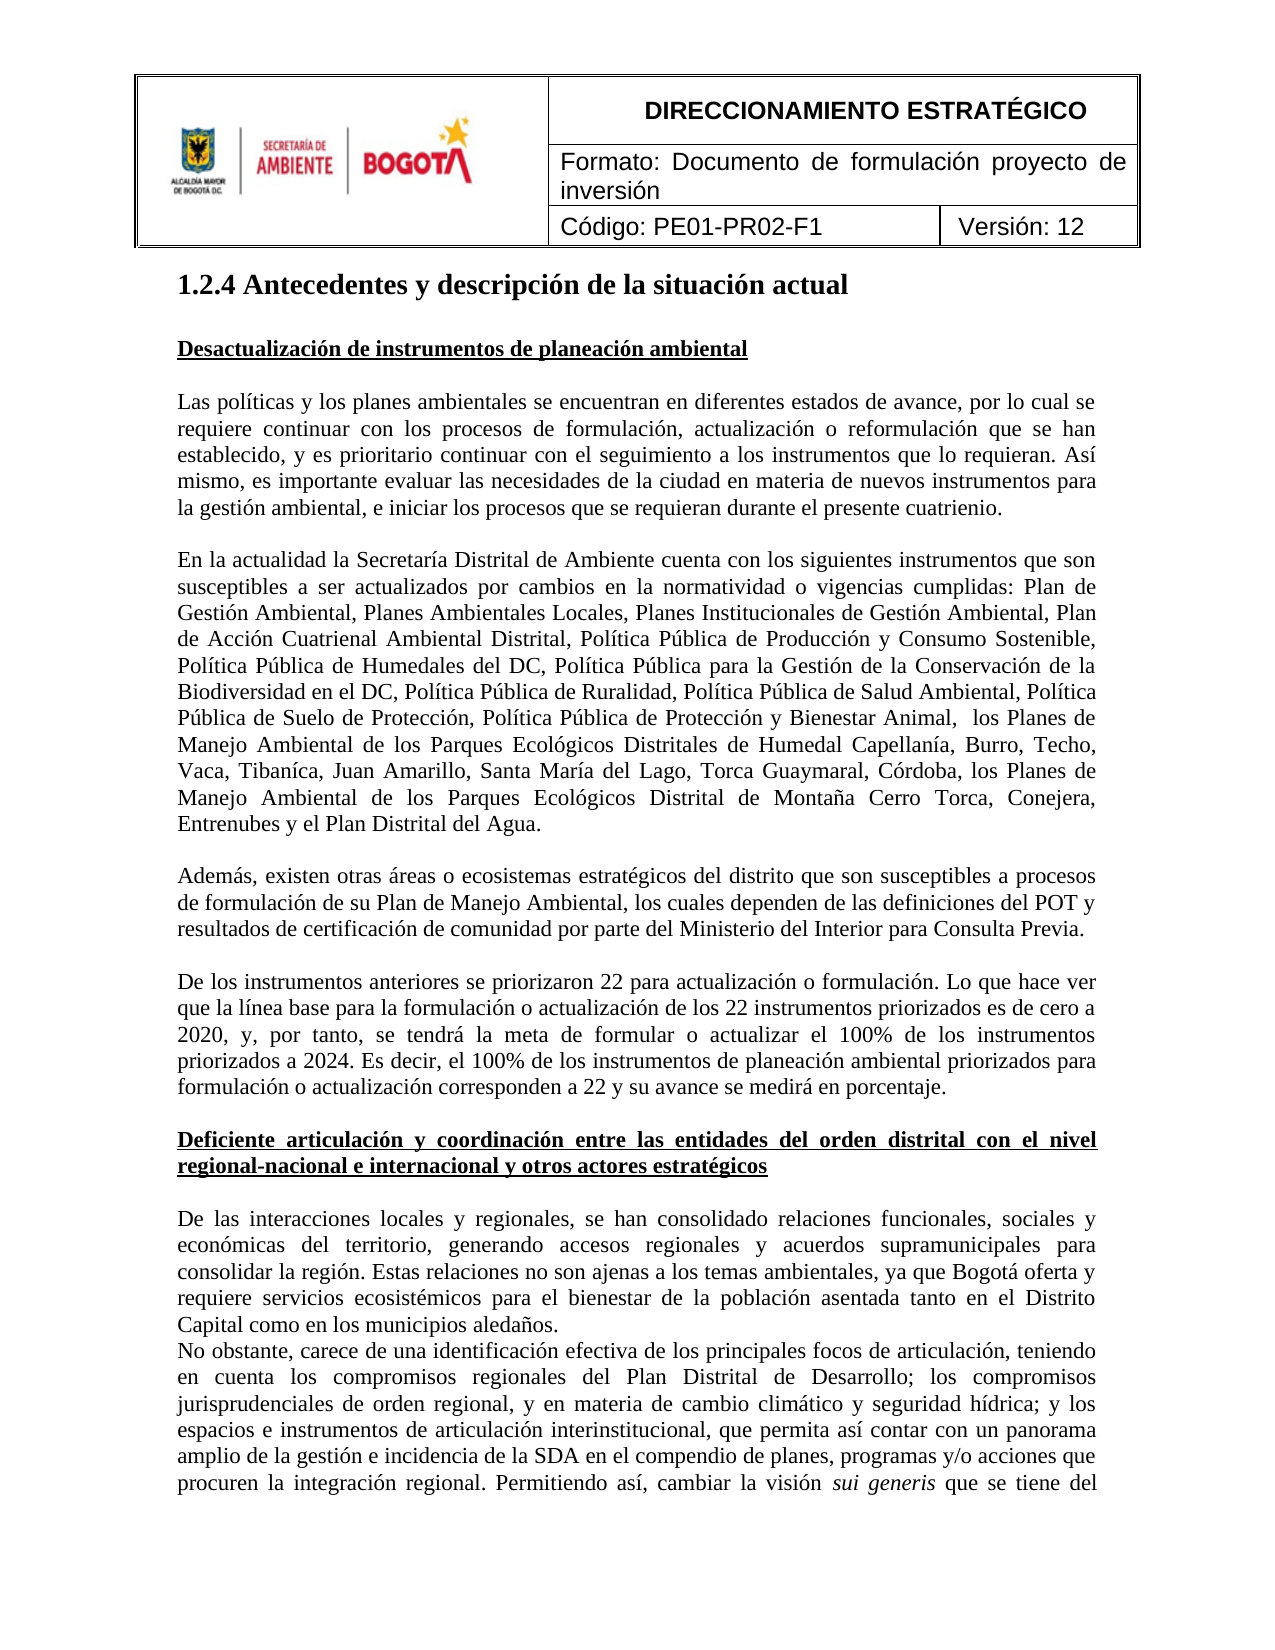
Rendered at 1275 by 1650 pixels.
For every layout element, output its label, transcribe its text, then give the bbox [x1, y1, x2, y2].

picture [147, 78, 501, 243]
text Deficiente articulación y coordinación entre las entidades del orden distrital con el nivel regional-nacional e internacional y otros actores estratégicos [177, 1150, 1098, 1179]
text De los instrumentos anteriores se priorizaron 22 para actualización o formulación. Lo que hace ver que la línea base para la formulación o actualización de los 22 instrumentos priorizados es de cero a 2020, y, por tanto, se tendrá la meta de formular o actualizar el 100% de los instrumentos priorizados a 2024. Es decir, el 100% de los instrumentos de planeación ambiental priorizados para formulación o actualización corresponden a 22 y su avance se medirá en porcentaje. [177, 968, 1098, 1100]
text En la actualidad la Secretaría Distrital de Ambiente cuenta con los siguientes instrumentos que son susceptibles a ser actualizados por cambios en la normatividad o vigencias cumplidas: Plan de Gestión Ambiental, Planes Ambientales Locales, Planes Institucionales de Gestión Ambiental, Plan de Acción Cuatrienal Ambiental Distrital, Política Pública de Producción y Consumo Sostenible, Política Pública de Humedales del DC, Política Pública para la Gestión de la Conservación de la Biodiversidad en el DC, Política Pública de Ruralidad, Política Pública de Salud Ambiental, Política Pública de Suelo de Protección, Política Pública de Protección y Bienestar Animal, los Planes de Manejo Ambiental de los Parques Ecológicos Distritales de Humedal Capellanía, Burro, Techo, Vaca, Tibaníca, Juan Amarillo, Santa María del Lago, Torca Guaymaral, Córdoba, los Planes de Manejo Ambiental de los Parques Ecológicos Distrital de Montaña Cerro Torca, Conejera, Entrenubes y el Plan Distrital del Agua. [177, 546, 1098, 836]
text Las políticas y los planes ambientales se encuentran en diferentes estados de avance, por lo cual se requiere continuar con los procesos de formulación, actualización o reformulación que se han establecido, y es prioritario continuar con el seguimiento a los instrumentos que lo requieran. Así mismo, es importante evaluar las necesidades de la ciudad en materia de nuevos instrumentos para la gestión ambiental, e iniciar los procesos que se requieran durante el presente cuatrienio. [177, 388, 1098, 520]
text Desactualización de instrumentos de planeación ambiental [177, 336, 1098, 362]
text Deficiente articulación y coordinación entre las entidades del orden distrital con el nivel regional-nacional e internacional y otros actores estratégicos [177, 1126, 1098, 1149]
text Además, existen otras áreas o ecosistemas estratégicos del distrito que son susceptibles a procesos de formulación de su Plan de Manejo Ambiental, los cuales dependen de las definiciones del POT y resultados de certificación de comunidad por parte del Ministerio del Interior para Consulta Previa. [177, 863, 1098, 942]
text De las interacciones locales y regionales, se han consolidado relaciones funcionales, sociales y económicas del territorio, generando accesos regionales y acuerdos supramunicipales para consolidar la región. Estas relaciones no son ajenas a los temas ambientales, ya que Bogotá oferta y requiere servicios ecosistémicos para el bienestar de la población asentada tanto en el Distrito Capital como en los municipios aledaños. [177, 1205, 1098, 1337]
subtitle 1.2.4 Antecedentes y descripción de la situación actual [177, 267, 1098, 301]
